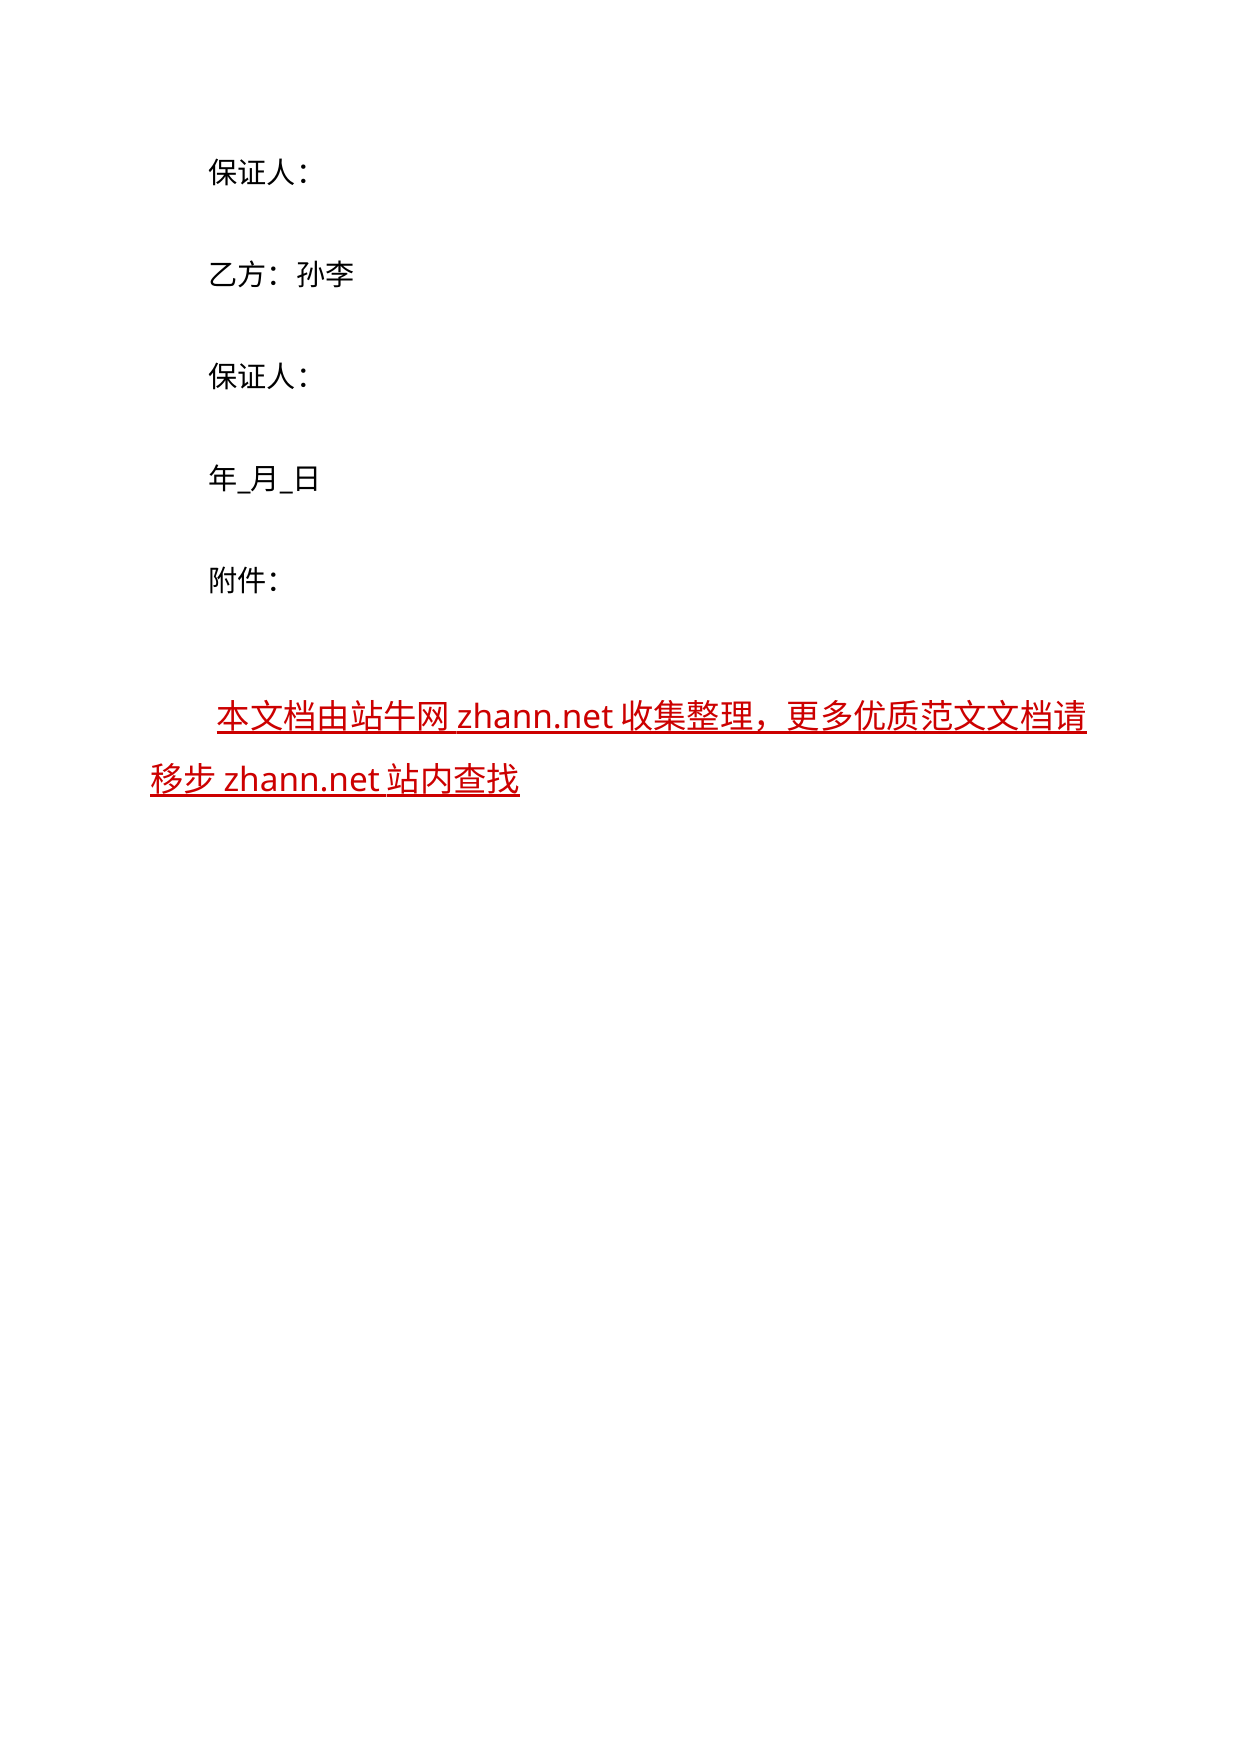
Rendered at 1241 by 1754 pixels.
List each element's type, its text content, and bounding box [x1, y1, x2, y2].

text 保证人： [150, 353, 1090, 396]
text 年_月_日 [150, 455, 1090, 498]
text 附件： [150, 557, 1090, 599]
text 保证人： [150, 150, 1090, 192]
text 本文档由站牛网zhann.net收集整理，更多优质范文文档请移步zhann.net站内查找 [150, 690, 1090, 802]
text 乙方：孙李 [150, 252, 1090, 294]
